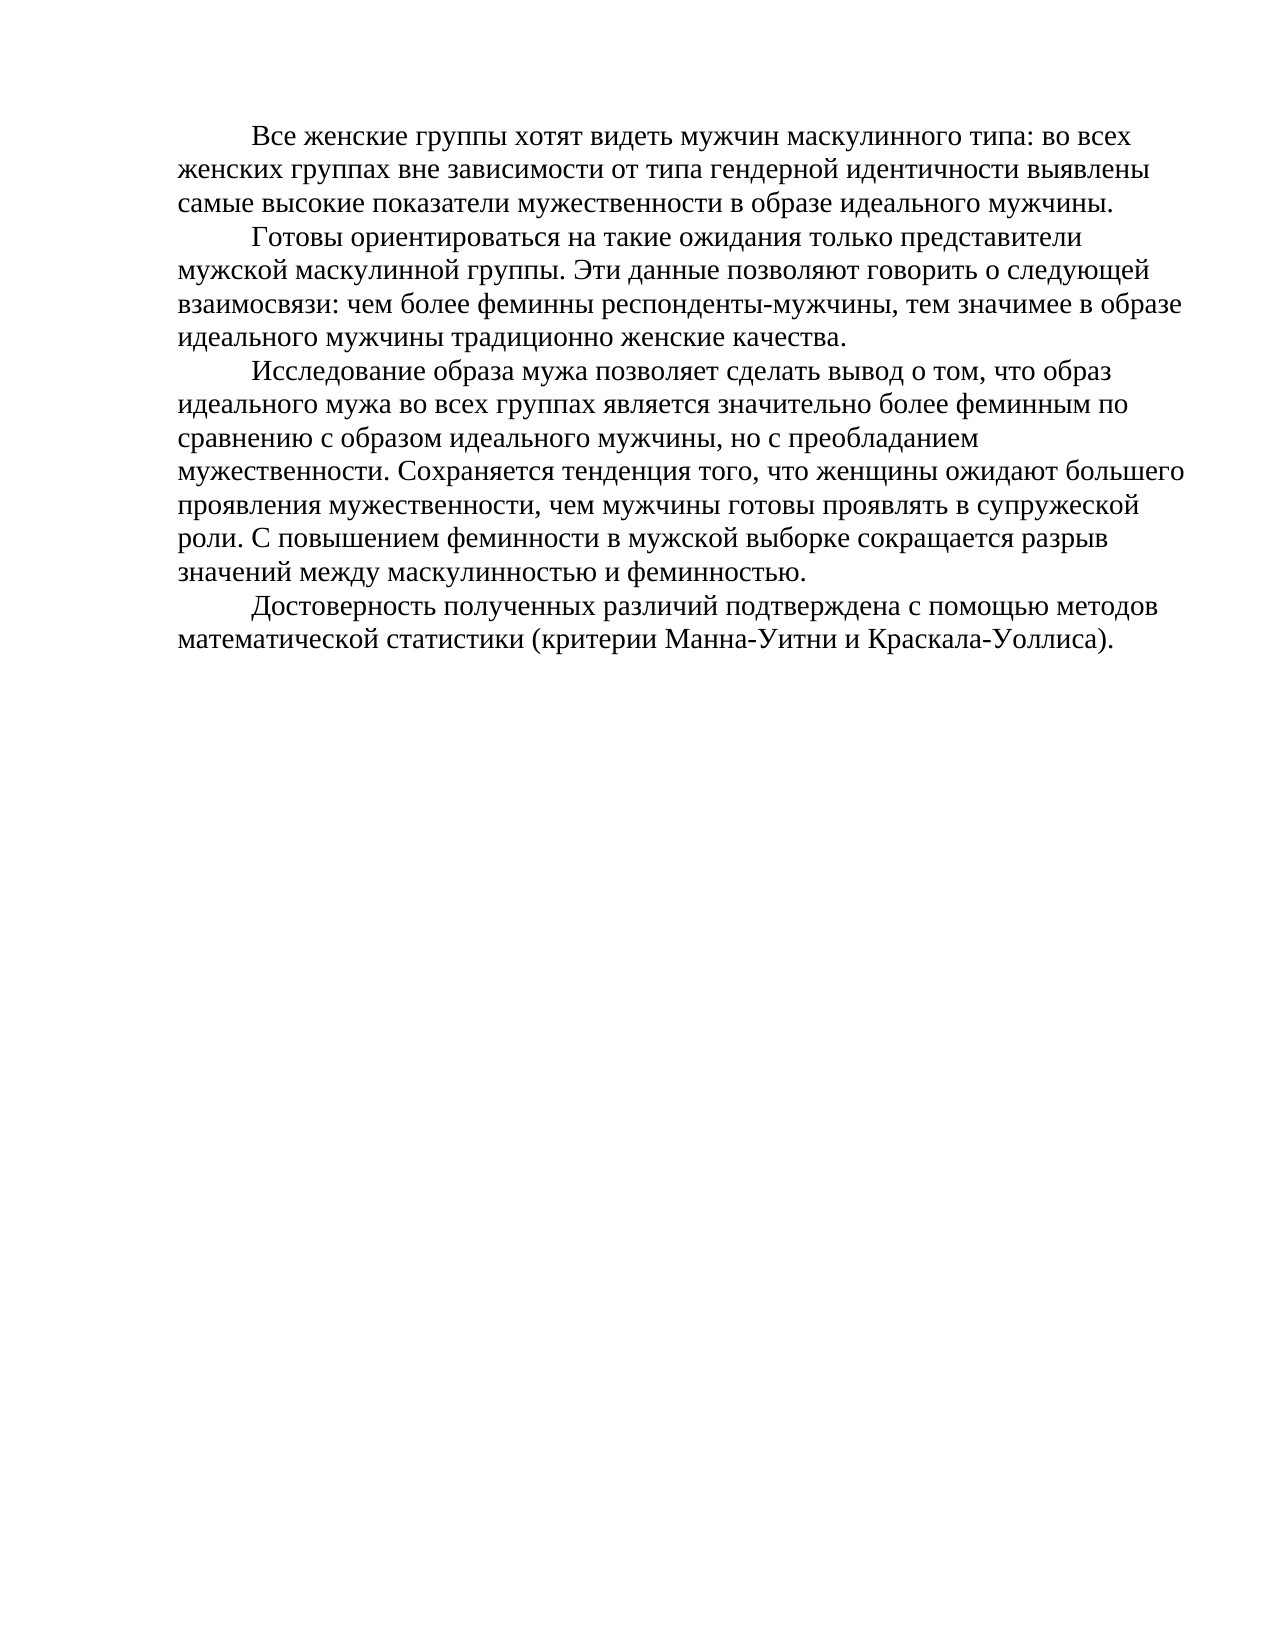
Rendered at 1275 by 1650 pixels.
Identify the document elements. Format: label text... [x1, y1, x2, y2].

text Исследование образа мужа позволяет сделать вывод о том, что образ идеального мужа во всех группах является значительно более феминным по сравнению с образом идеального мужчины, но с преобладанием мужественности. Сохраняется тенденция того, что женщины ожидают большего проявления мужественности, чем мужчины готовы проявлять в супружеской роли. С повышением феминности в мужской выборке сокращается разрыв значений между маскулинностью и феминностью. [177, 353, 1186, 588]
text Все женские группы хотят видеть мужчин маскулинного типа: во всех женских группах вне зависимости от типа гендерной идентичности выявлены самые высокие показатели мужественности в образе идеального мужчины. [177, 118, 1186, 219]
text Достоверность полученных различий подтверждена с помощью методов математической статистики (критерии Манна-Уитни и Краскала-Уоллиса). [177, 588, 1186, 655]
text Готовы ориентироваться на такие ожидания только представители мужской маскулинной группы. Эти данные позволяют говорить о следующей взаимосвязи: чем более феминны респонденты-мужчины, тем значимее в образе идеального мужчины традиционно женские качества. [177, 219, 1186, 353]
